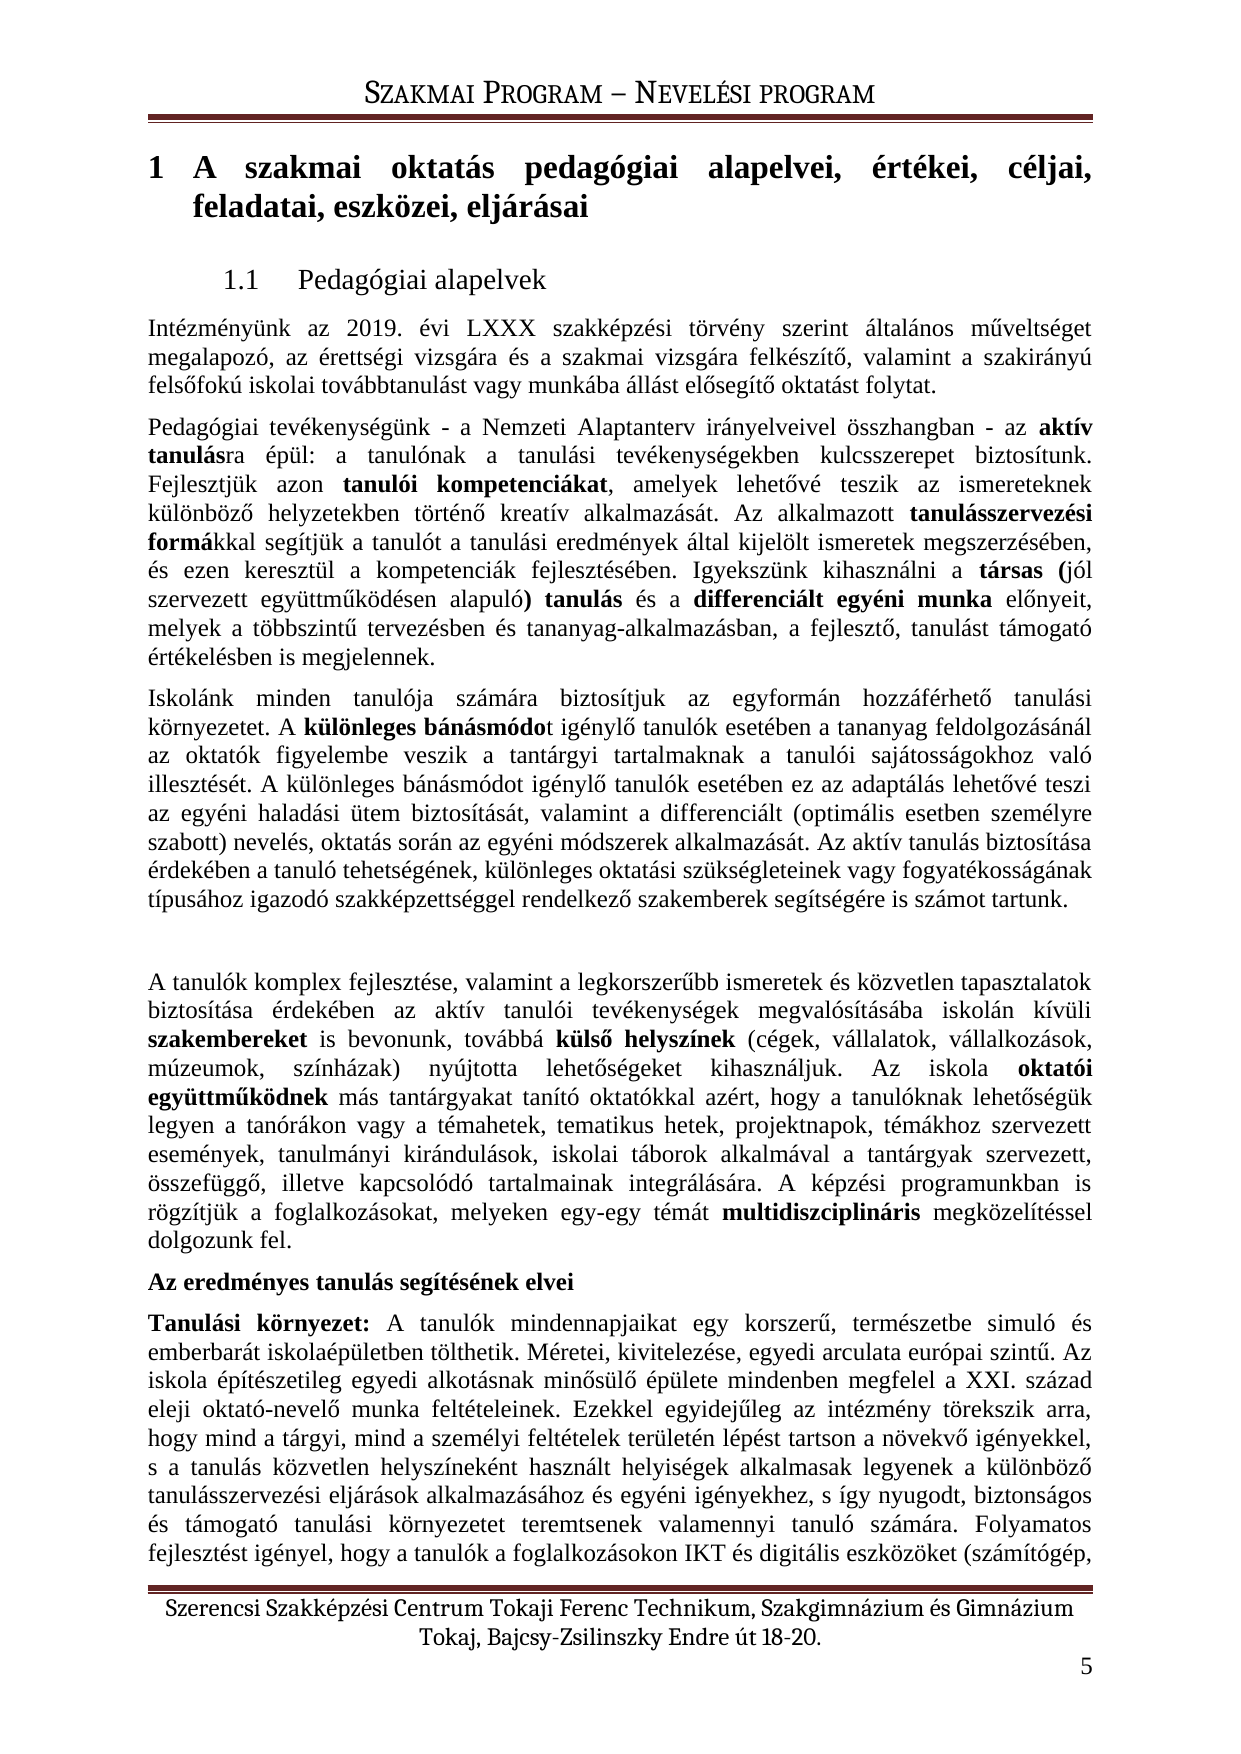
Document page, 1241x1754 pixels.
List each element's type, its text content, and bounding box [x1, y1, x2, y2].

text A tanulók komplex fejlesztése, valamint a legkorszerűbb ismeretek és közvetlen tapasztalatok biztosítása érdekében az aktív tanulói tevékenységek megvalósításába iskolán kívüli szakembereket is bevonunk, továbbá külső helyszínek (cégek, vállalatok, vállalkozások, múzeumok, színházak) nyújtotta lehetőségeket kihasználjuk. Az iskola oktatói együttműködnek más tantárgyakat tanító oktatókkal azért, hogy a tanulóknak lehetőségük legyen a tanórákon vagy a témahetek, tematikus hetek, projektnapok, témákhoz szervezett események, tanulmányi kirándulások, iskolai táborok alkalmával a tantárgyak szervezett, összefüggő, illetve kapcsolódó tartalmainak integrálására. A képzési programunkban is rögzítjük a foglalkozásokat, melyeken egy-egy témát multidiszciplináris megközelítéssel dolgozunk fel. [148, 967, 1093, 1254]
text Iskolánk minden tanulója számára biztosítjuk az egyformán hozzáférhető tanulási környezetet. A különleges bánásmódot igénylő tanulók esetében a tananyag feldolgozásánál az oktatók figyelembe veszik a tantárgyi tartalmaknak a tanulói sajátosságokhoz való illesztését. A különleges bánásmódot igénylő tanulók esetében ez az adaptálás lehetővé teszi az egyéni haladási ütem biztosítását, valamint a differenciált (optimális esetben személyre szabott) nevelés, oktatás során az egyéni módszerek alkalmazását. Az aktív tanulás biztosítása érdekében a tanuló tehetségének, különleges oktatási szükségleteinek vagy fogyatékosságának típusához igazodó szakképzettséggel rendelkező szakemberek segítségére is számot tartunk. [148, 683, 1093, 913]
text Pedagógiai alapelvek [223, 262, 1093, 295]
text Az eredményes tanulás segítésének elvei [148, 1267, 1093, 1295]
subtitle A szakmai oktatás pedagógiai alapelvei, értékei, céljai, feladatai, eszközei, eljárásai [148, 148, 1093, 224]
text Intézményünk az 2019. évi LXXX szakképzési törvény szerint általános műveltséget megalapozó, az érettségi vizsgára és a szakmai vizsgára felkészítő, valamint a szakirányú felsőfokú iskolai továbbtanulást vagy munkába állást elősegítő oktatást folytat. [148, 313, 1093, 399]
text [148, 1308, 1093, 1567]
text Pedagógiai tevékenységünk - a Nemzeti Alaptanterv irányelveivel összhangban - az aktív tanulásra épül: a tanulónak a tanulási tevékenységekben kulcsszerepet biztosítunk. Fejlesztjük azon tanulói kompetenciákat, amelyek lehetővé teszik az ismereteknek különböző helyzetekben történő kreatív alkalmazását. Az alkalmazott tanulásszervezési formákkal segítjük a tanulót a tanulási eredmények által kijelölt ismeretek megszerzésében, és ezen keresztül a kompetenciák fejlesztésében. Igyekszünk kihasználni a társas (jól szervezett együttműködésen alapuló) tanulás és a differenciált egyéni munka előnyeit, melyek a többszintű tervezésben és tananyag-alkalmazásban, a fejlesztő, tanulást támogató értékelésben is megjelennek. [148, 412, 1093, 670]
